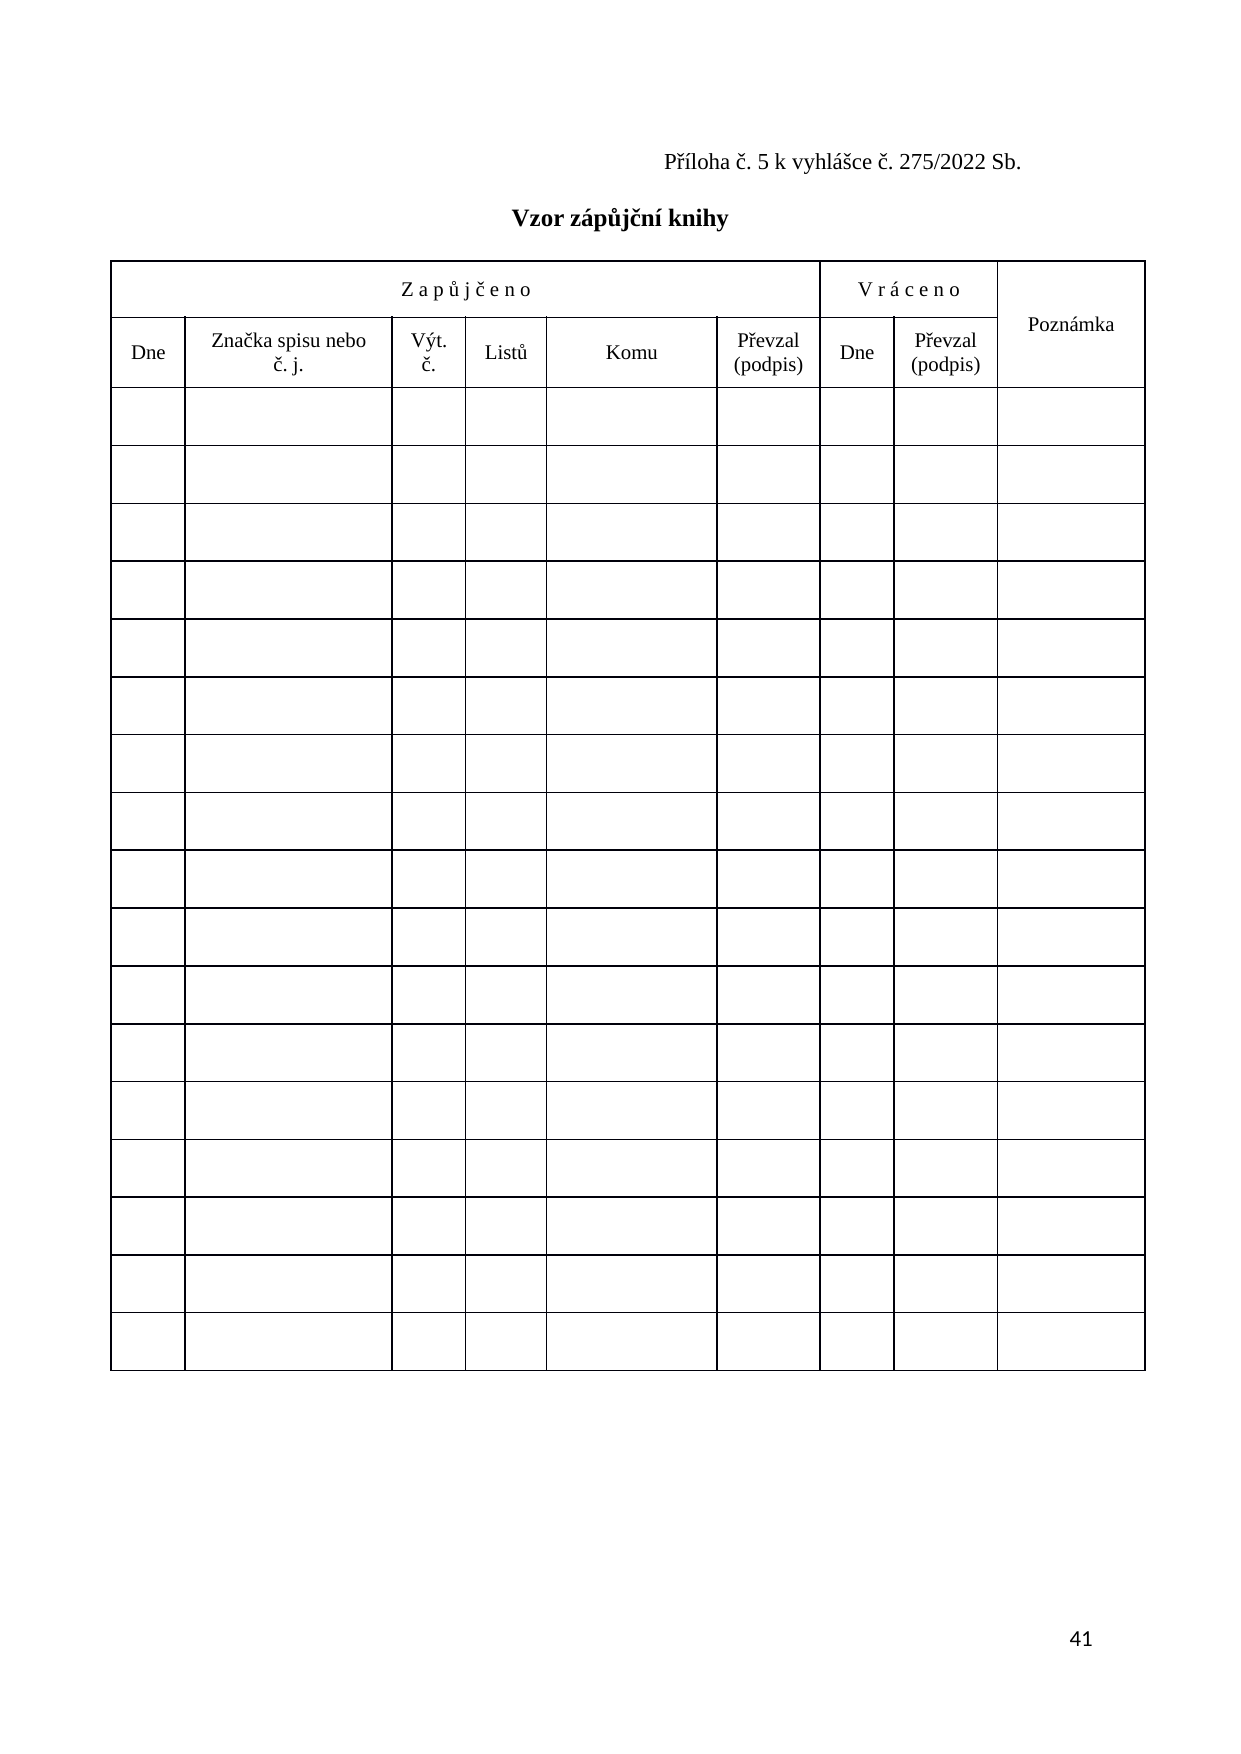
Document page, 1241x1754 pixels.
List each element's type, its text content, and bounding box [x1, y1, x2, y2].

table_cell [718, 1082, 819, 1138]
table_cell [186, 851, 391, 907]
table_cell [112, 1140, 184, 1196]
table_cell [998, 735, 1144, 792]
table_cell [547, 793, 716, 849]
table_cell [466, 851, 546, 907]
table_cell [466, 1313, 546, 1370]
table_cell [186, 1198, 391, 1254]
table_cell [718, 851, 819, 907]
table_cell [998, 1140, 1144, 1196]
table_cell [821, 446, 893, 502]
table_cell [547, 1256, 716, 1312]
table_cell [466, 1082, 546, 1138]
table_cell [393, 793, 465, 849]
table_cell [186, 388, 391, 445]
table_cell [112, 735, 184, 792]
table_cell [895, 620, 997, 676]
table_cell [895, 851, 997, 907]
table_cell [466, 504, 546, 560]
table_cell Výt. č. [393, 318, 465, 387]
table_cell [112, 388, 184, 445]
table_cell [821, 909, 893, 965]
table_cell [466, 1140, 546, 1196]
table_cell [821, 388, 893, 445]
table_cell [112, 678, 184, 734]
table_cell [998, 504, 1144, 560]
table_cell Dne [112, 318, 184, 387]
table_cell [718, 388, 819, 445]
table_cell [718, 1198, 819, 1254]
table_cell [186, 446, 391, 502]
table_cell [998, 678, 1144, 734]
table_cell [547, 851, 716, 907]
table_cell Komu [547, 318, 716, 387]
table_cell [186, 967, 391, 1023]
table_cell [821, 1256, 893, 1312]
table_cell [547, 1025, 716, 1081]
table_cell [186, 678, 391, 734]
table_cell [547, 735, 716, 792]
table_cell [821, 1313, 893, 1370]
table_cell [186, 909, 391, 965]
table_cell [718, 735, 819, 792]
table_cell [998, 1025, 1144, 1081]
table_cell [547, 967, 716, 1023]
table_cell [895, 967, 997, 1023]
table_cell [547, 1140, 716, 1196]
table_cell [998, 909, 1144, 965]
table_cell [998, 967, 1144, 1023]
table_cell [821, 620, 893, 676]
table_cell [998, 793, 1144, 849]
table_cell [895, 1140, 997, 1196]
table_cell [895, 1082, 997, 1138]
table_cell [466, 735, 546, 792]
table_cell [718, 1140, 819, 1196]
table_cell Listů [466, 318, 546, 387]
table_cell [186, 620, 391, 676]
table_cell [112, 446, 184, 502]
table_cell [895, 446, 997, 502]
table_cell [821, 562, 893, 618]
table_cell [466, 620, 546, 676]
table_cell [466, 388, 546, 445]
table_cell [718, 446, 819, 502]
table_cell [393, 1313, 465, 1370]
table_cell [466, 562, 546, 618]
table_cell [547, 1313, 716, 1370]
table_cell [547, 504, 716, 560]
table_cell [547, 446, 716, 502]
table_cell [466, 967, 546, 1023]
table_cell [718, 1025, 819, 1081]
table_cell [998, 388, 1144, 445]
table_cell [393, 562, 465, 618]
table_cell [112, 1313, 184, 1370]
table_cell [821, 678, 893, 734]
table_cell [466, 1198, 546, 1254]
table_cell [547, 1198, 716, 1254]
table_header V r á c e n o [821, 262, 997, 316]
table_cell [821, 735, 893, 792]
table_cell [112, 909, 184, 965]
table_cell [393, 504, 465, 560]
table_cell [895, 735, 997, 792]
table_cell [112, 851, 184, 907]
table_header Z a p ů j č e n o [112, 262, 819, 316]
table_cell Značka spisu nebo č. j. [186, 318, 391, 387]
table_cell [821, 851, 893, 907]
table_cell [895, 1198, 997, 1254]
table_cell [547, 620, 716, 676]
table_cell [895, 388, 997, 445]
table_cell [393, 678, 465, 734]
table_cell Převzal (podpis) [895, 318, 997, 387]
table_cell [186, 1140, 391, 1196]
table_cell [186, 1313, 391, 1370]
table_cell [895, 678, 997, 734]
subtitle Vzor zápůjční knihy [148, 203, 1092, 232]
table_cell [547, 388, 716, 445]
table_cell Převzal (podpis) [718, 318, 819, 387]
table_cell [998, 1082, 1144, 1138]
table_cell [466, 793, 546, 849]
table_cell [998, 620, 1144, 676]
table_cell [393, 851, 465, 907]
table_cell [393, 620, 465, 676]
table_cell [393, 1198, 465, 1254]
table_cell [112, 1082, 184, 1138]
table_cell [547, 1082, 716, 1138]
table_cell [466, 446, 546, 502]
table_cell [821, 1025, 893, 1081]
table_cell [112, 504, 184, 560]
table_cell [393, 388, 465, 445]
table_cell [895, 1256, 997, 1312]
table_cell [547, 678, 716, 734]
table_cell [718, 967, 819, 1023]
table_cell [998, 1198, 1144, 1254]
table_cell [718, 793, 819, 849]
table_cell [998, 562, 1144, 618]
table_cell [895, 1313, 997, 1370]
table_cell [393, 1025, 465, 1081]
table_cell [112, 620, 184, 676]
table_cell [895, 909, 997, 965]
table_cell [186, 562, 391, 618]
table_cell [393, 1140, 465, 1196]
table_cell [112, 793, 184, 849]
table_cell [821, 504, 893, 560]
table_cell [718, 678, 819, 734]
table_cell [466, 909, 546, 965]
table_cell [998, 1313, 1144, 1370]
table_cell [466, 1025, 546, 1081]
table_cell [466, 1256, 546, 1312]
table_cell [186, 504, 391, 560]
table_cell [821, 1140, 893, 1196]
table_cell [393, 1082, 465, 1138]
table_cell [718, 620, 819, 676]
table_cell [112, 967, 184, 1023]
table_header Poznámka [998, 262, 1144, 387]
table_cell [998, 446, 1144, 502]
table_cell [186, 1025, 391, 1081]
table_cell [821, 1082, 893, 1138]
table_cell [393, 735, 465, 792]
table_cell [895, 1025, 997, 1081]
text Příloha č. 5 k vyhlášce č. 275/2022 Sb. [664, 148, 1092, 174]
table_cell [547, 909, 716, 965]
table_cell [186, 1256, 391, 1312]
table_cell [393, 446, 465, 502]
table_cell [547, 562, 716, 618]
table_cell [112, 1256, 184, 1312]
table_cell [718, 1256, 819, 1312]
table_cell [112, 1198, 184, 1254]
table_cell [821, 793, 893, 849]
table_cell [466, 678, 546, 734]
table_cell [895, 793, 997, 849]
table_cell [186, 735, 391, 792]
table_cell [821, 1198, 893, 1254]
table_cell [186, 793, 391, 849]
table_cell [393, 1256, 465, 1312]
table_cell [895, 562, 997, 618]
table_cell [998, 1256, 1144, 1312]
table_cell [186, 1082, 391, 1138]
table_cell [112, 1025, 184, 1081]
table_cell [821, 967, 893, 1023]
table_cell Dne [821, 318, 893, 387]
table_cell [393, 909, 465, 965]
table_cell [393, 967, 465, 1023]
table_cell [718, 504, 819, 560]
table_cell [998, 851, 1144, 907]
table_cell [112, 562, 184, 618]
table_cell [718, 562, 819, 618]
table_cell [895, 504, 997, 560]
table_cell [718, 1313, 819, 1370]
table_cell [718, 909, 819, 965]
